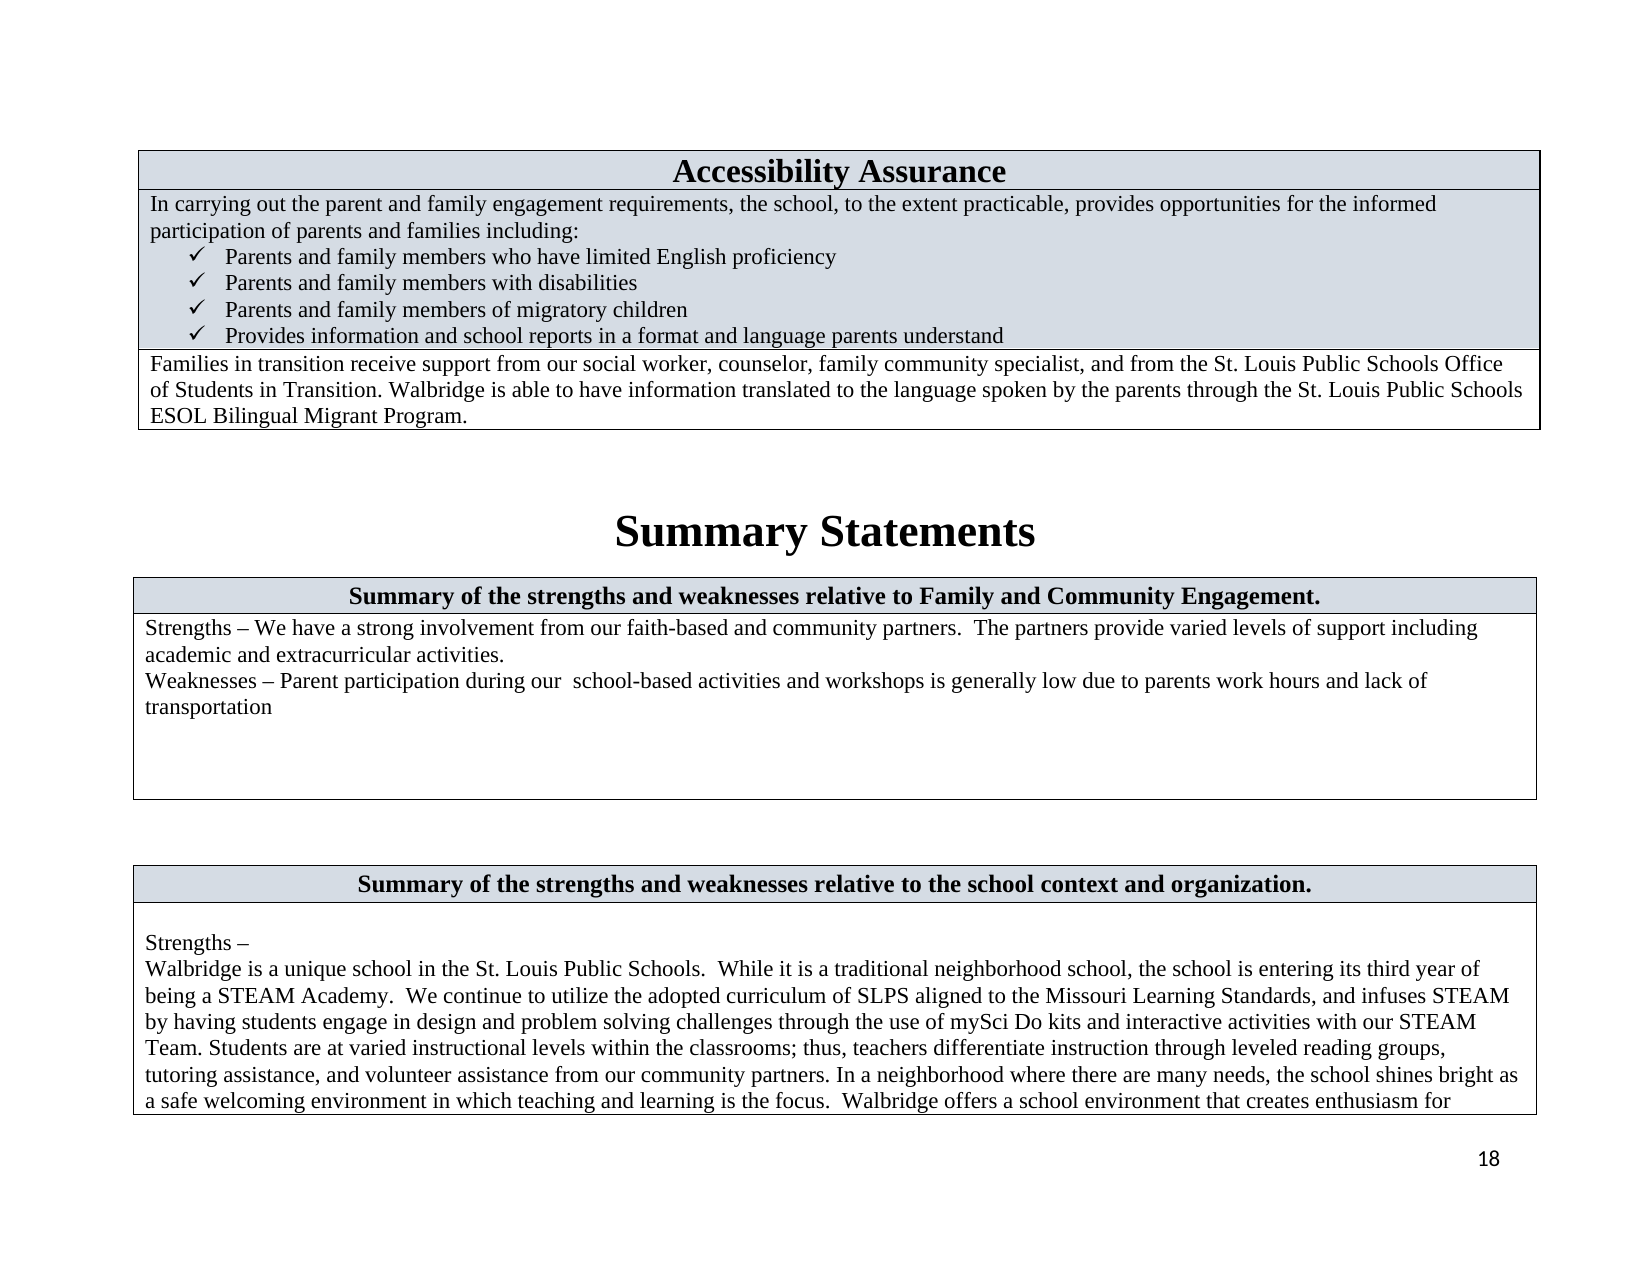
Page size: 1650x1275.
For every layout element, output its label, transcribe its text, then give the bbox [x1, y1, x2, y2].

table_cell Accessibility Assurance [139, 151, 1539, 189]
table_cell In carrying out the parent and family engagement requirements, the school, to the extent practicable, provides opportunities for the informed participation of parents and families including: Parents and family members who have limited English proficiency Parents and family members with disabilities Parents and family members of migratory children Provides information and school reports in a format and language parents understand [139, 190, 1539, 348]
table_header Summary of the strengths and weaknesses relative to Family and Community Engagement. [134, 578, 1536, 613]
table_cell Strengths – We have a strong involvement from our faith-based and community partners. The partners provide varied levels of support including academic and extracurricular activities. Weaknesses – Parent participation during our school-based activities and workshops is generally low due to parents work hours and lack of transportation [134, 614, 1536, 799]
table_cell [134, 903, 1536, 1113]
table_cell Families in transition receive support from our social worker, counselor, family community specialist, and from the St. Louis Public Schools Office of Students in Transition. Walbridge is able to have information translated to the language spoken by the parents through the St. Louis Public Schools ESOL Bilingual Migrant Program. [139, 350, 1539, 429]
text Summary Statements [150, 503, 1500, 556]
table_header Summary of the strengths and weaknesses relative to the school context and organization. [134, 866, 1536, 902]
